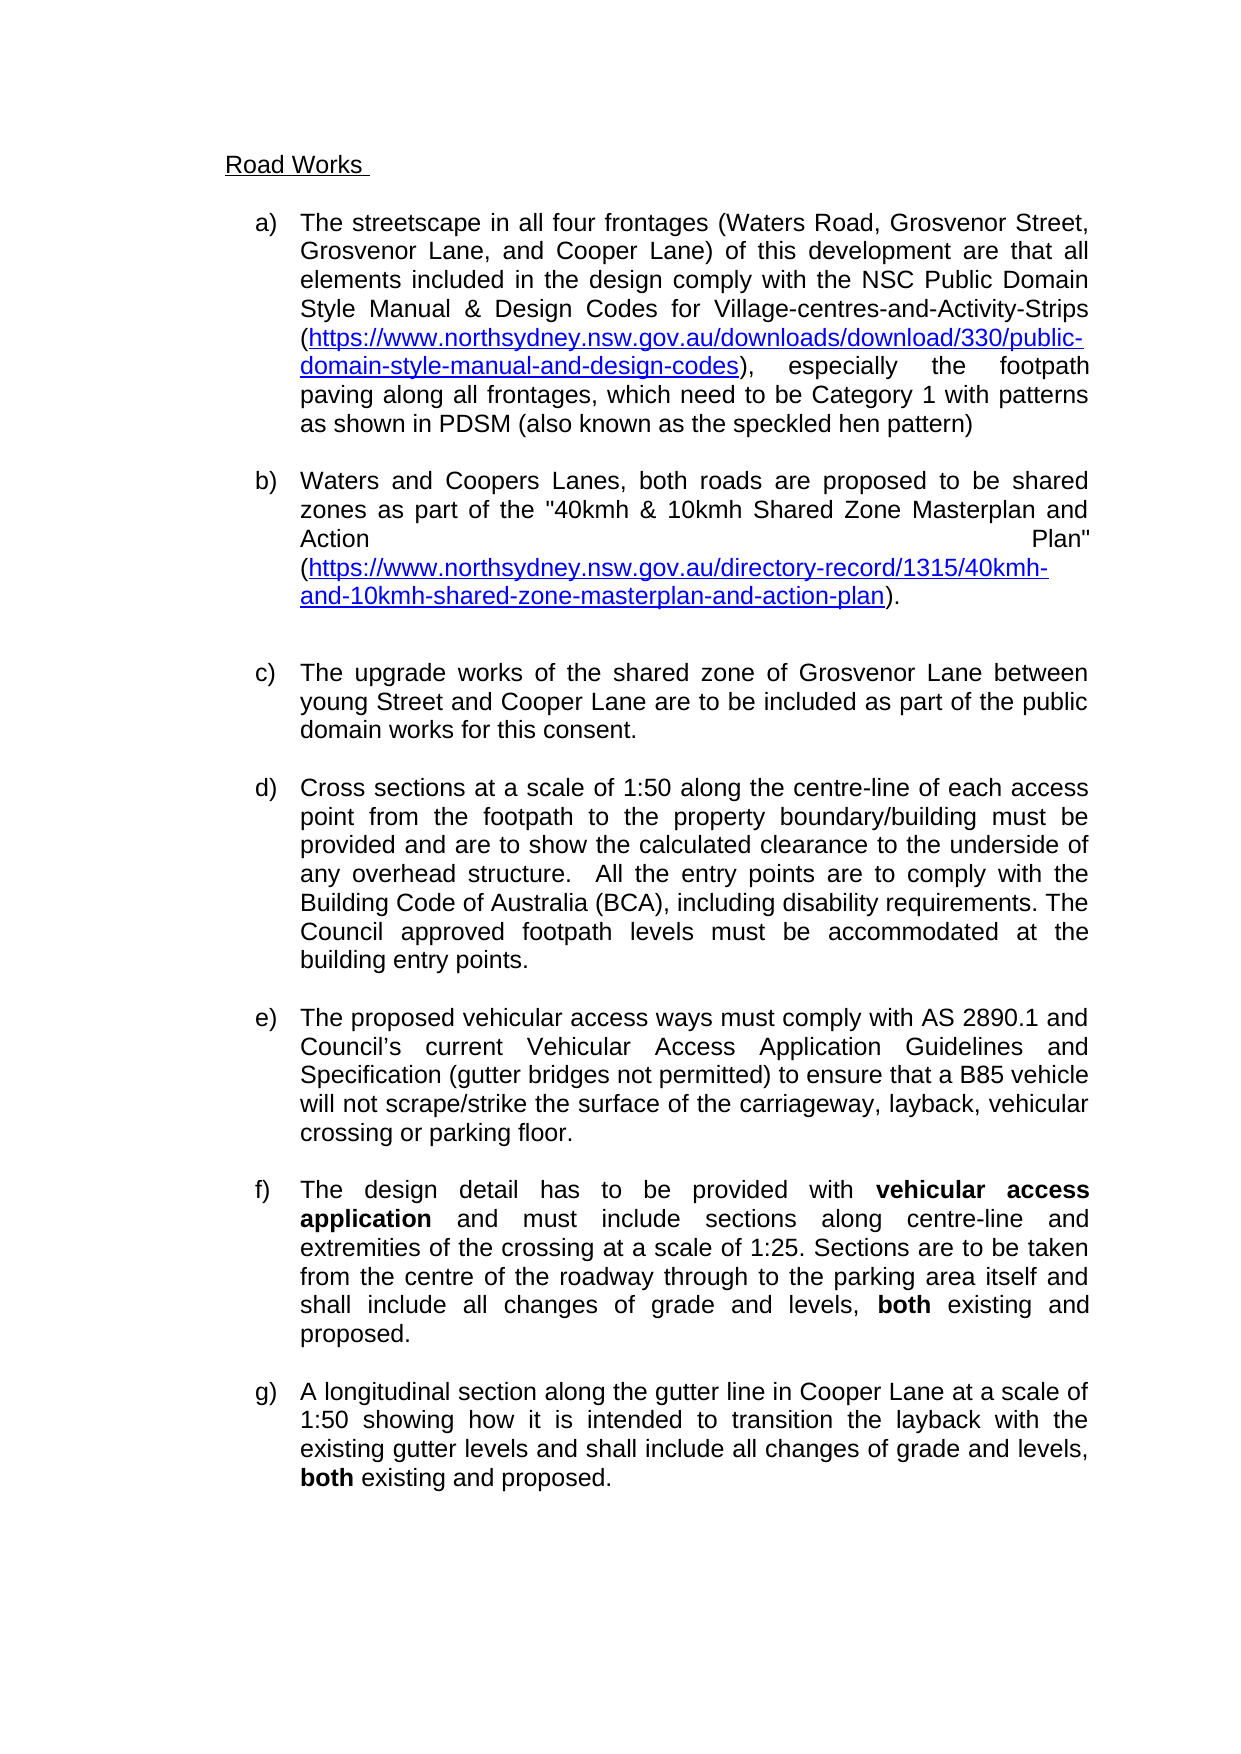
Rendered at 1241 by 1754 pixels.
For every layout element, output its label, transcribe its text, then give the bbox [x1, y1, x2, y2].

list Cross sections at a scale of 1:50 along the centre-line of each access point from the footpath to the property boundary/building must be provided and are to show the calculated clearance to the underside of any overhead structure. All the entry points are to comply with the Building Code of Australia (BCA), including disability requirements. The Council approved footpath levels must be accommodated at the building entry points. [255, 773, 1090, 974]
list A longitudinal section along the gutter line in Cooper Lane at a scale of 1:50 showing how it is intended to transition the layback with the existing gutter levels and shall include all changes of grade and levels, both existing and proposed. [255, 1376, 1090, 1491]
list The upgrade works of the shared zone of Grosvenor Lane between young Street and Cooper Lane are to be included as part of the public domain works for this consent. [255, 658, 1090, 744]
list The proposed vehicular access ways must comply with AS 2890.1 and Council’s current Vehicular Access Application Guidelines and Specification (gutter bridges not permitted) to ensure that a B85 vehicle will not scrape/strike the surface of the carriageway, layback, vehicular crossing or parking floor. [255, 1003, 1090, 1146]
list The design detail has to be provided with vehicular access application and must include sections along centre-line and extremities of the crossing at a scale of 1:25. Sections are to be taken from the centre of the roadway through to the parking area itself and shall include all changes of grade and levels, both existing and proposed. [255, 1175, 1090, 1348]
text Road Works [187, 150, 1090, 179]
list Waters and Coopers Lanes, both roads are proposed to be shared zones as part of the "40kmh & 10kmh Shared Zone Masterplan and Action Plan" (https://www.northsydney.nsw.gov.au/directory-record/1315/40kmh-and-10kmh-shared-zone-masterplan-and-action-plan). [255, 466, 1090, 610]
list The streetscape in all four frontages (Waters Road, Grosvenor Street, Grosvenor Lane, and Cooper Lane) of this development are that all elements included in the design comply with the NSC Public Domain Style Manual & Design Codes for Village-centres-and-Activity-Strips (https://www.northsydney.nsw.gov.au/downloads/download/330/public-domain-style-manual-and-design-codes), especially the footpath paving along all frontages, which need to be Category 1 with patterns as shown in PDSM (also known as the speckled hen pattern) [255, 207, 1090, 437]
